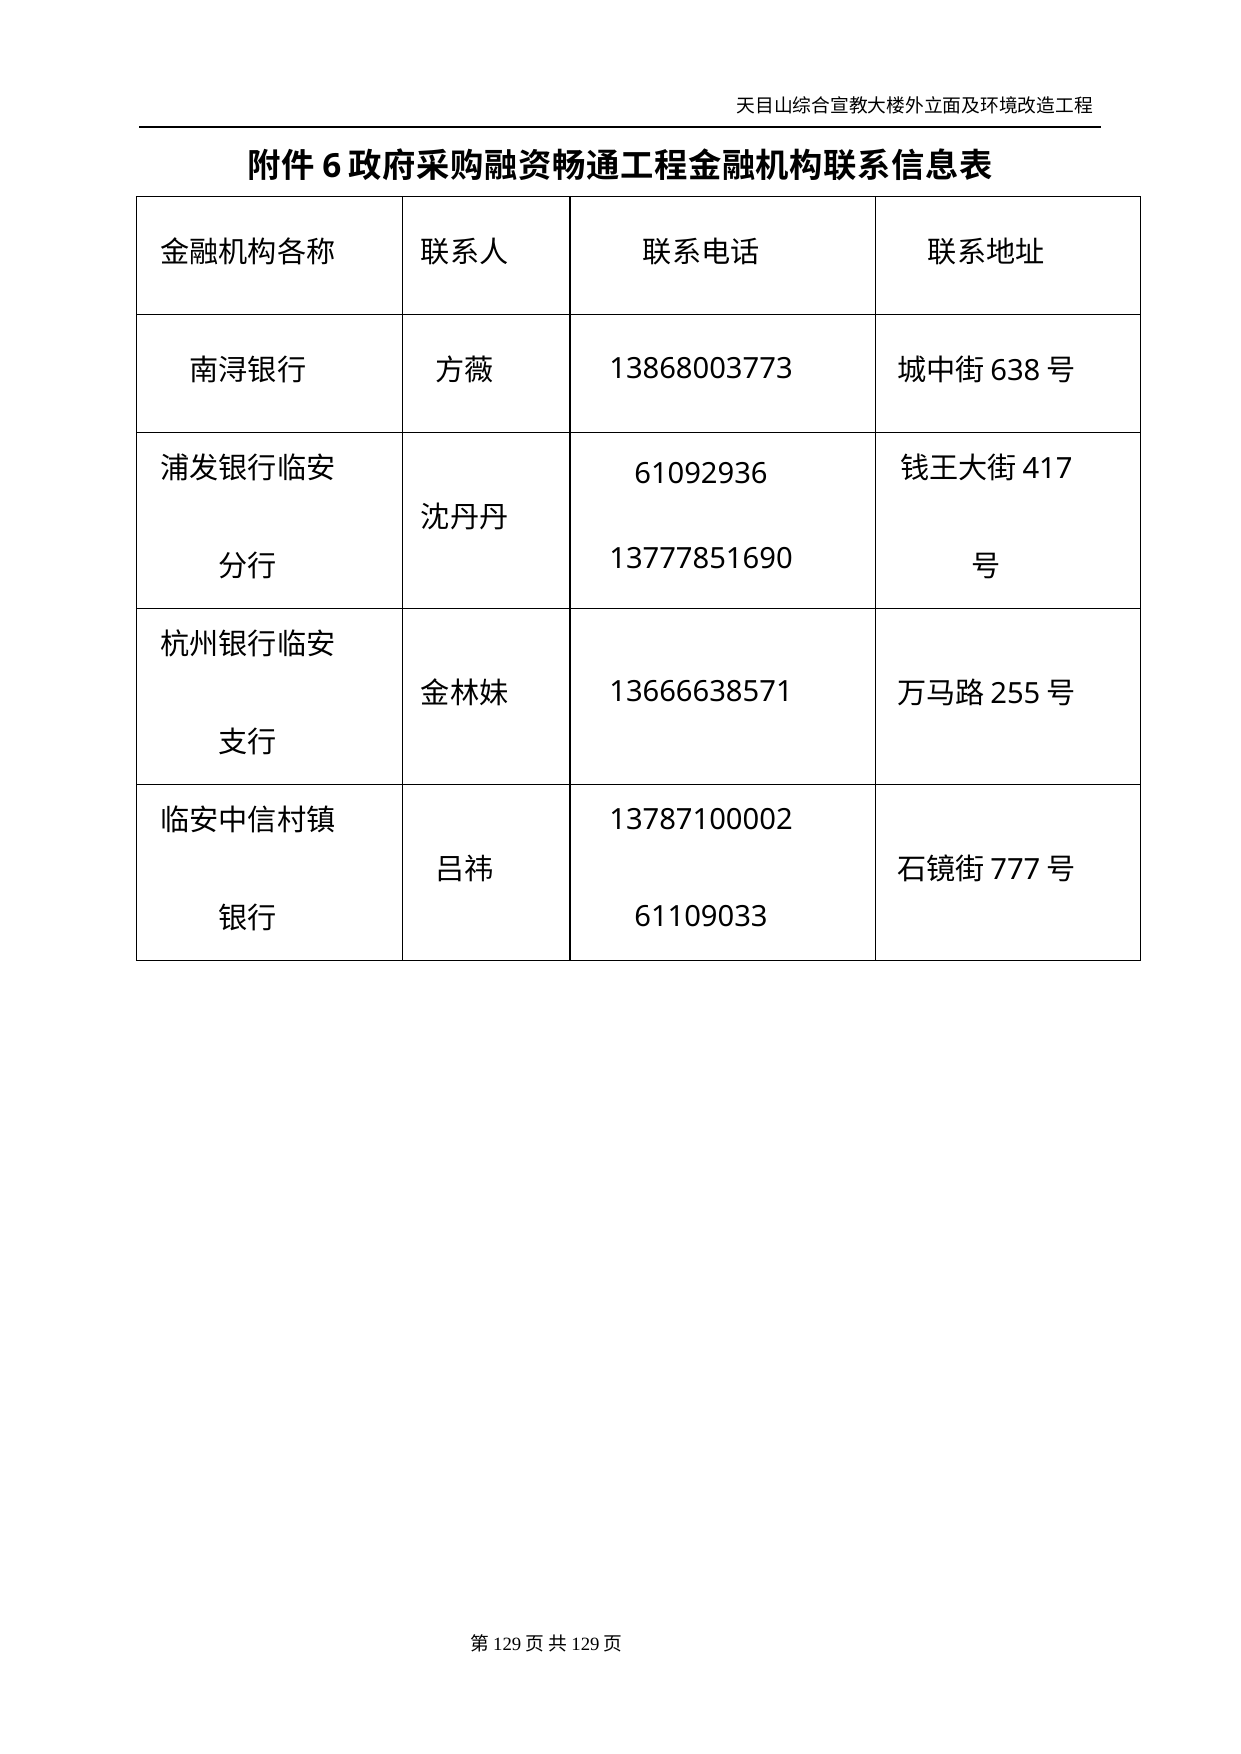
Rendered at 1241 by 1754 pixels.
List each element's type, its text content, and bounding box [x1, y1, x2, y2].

table_header 联系地址 [876, 197, 1140, 314]
table_cell 临安中信村镇银行 [137, 785, 402, 960]
table_cell 13868003773 [571, 315, 875, 432]
table_cell 沈丹丹 [403, 433, 569, 608]
table_cell 13787100002 61109033 [571, 785, 875, 960]
table_cell 61092936 13777851690 [571, 433, 875, 608]
table_cell 浦发银行临安分行 [137, 433, 402, 608]
table_cell 南浔银行 [137, 315, 402, 432]
table_cell 吕祎 [403, 785, 569, 960]
table_cell 石镜街777号 [876, 785, 1140, 960]
text 附件6政府采购融资畅通工程金融机构联系信息表 [148, 131, 1093, 196]
table_header 金融机构各称 [137, 197, 402, 314]
table_cell 金林妹 [403, 609, 569, 784]
table_cell 方薇 [403, 315, 569, 432]
table_cell 万马路255号 [876, 609, 1140, 784]
table_cell 杭州银行临安支行 [137, 609, 402, 784]
table_header 联系人 [403, 197, 569, 314]
table_cell 钱王大街417号 [876, 433, 1140, 608]
table_header 联系电话 [571, 197, 875, 314]
table_cell 城中街638号 [876, 315, 1140, 432]
table_cell 13666638571 [571, 609, 875, 784]
